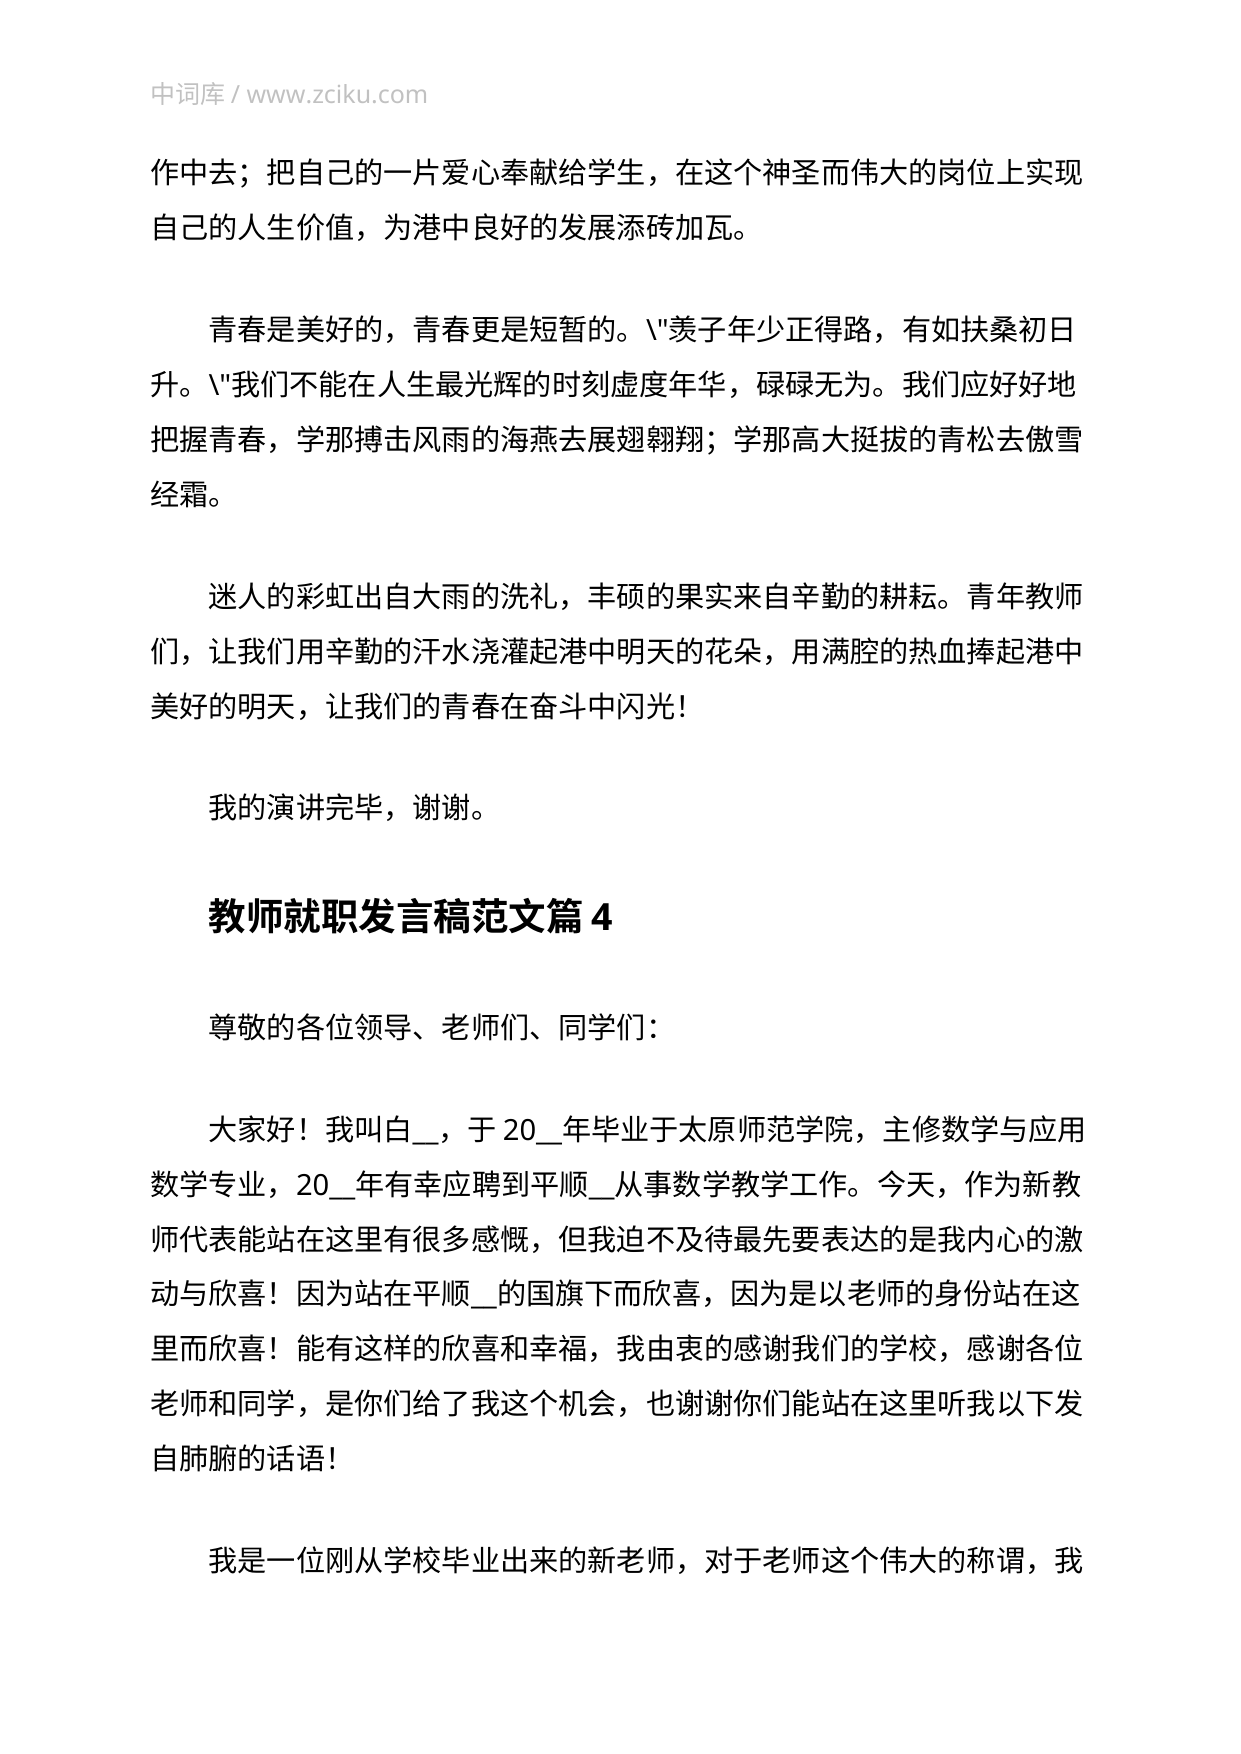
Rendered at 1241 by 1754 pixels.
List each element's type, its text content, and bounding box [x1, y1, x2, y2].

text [150, 1537, 1090, 1580]
text 迷人的彩虹出自大雨的洗礼，丰硕的果实来自辛勤的耕耘。青年教师们，让我们用辛勤的汗水浇灌起港中明天的花朵，用满腔的热血捧起港中美好的明天，让我们的青春在奋斗中闪光！ [150, 573, 1090, 725]
text 我的演讲完毕，谢谢。 [150, 785, 1090, 827]
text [150, 150, 1090, 247]
text 青春是美好的，青春更是短暂的。\"羡子年少正得路，有如扶桑初日升。\"我们不能在人生最光辉的时刻虚度年华，碌碌无为。我们应好好地把握青春，学那搏击风雨的海燕去展翅翱翔；学那高大挺拔的青松去傲雪经霜。 [150, 307, 1090, 514]
text 大家好！我叫白__，于20__年毕业于太原师范学院，主修数学与应用数学专业，20__年有幸应聘到平顺__从事数学教学工作。今天，作为新教师代表能站在这里有很多感慨，但我迫不及待最先要表达的是我内心的激动与欣喜！因为站在平顺__的国旗下而欣喜，因为是以老师的身份站在这里而欣喜！能有这样的欣喜和幸福，我由衷的感谢我们的学校，感谢各位老师和同学，是你们给了我这个机会，也谢谢你们能站在这里听我以下发自肺腑的话语！ [150, 1106, 1090, 1478]
text 教师就职发言稿范文篇4 [150, 887, 1090, 941]
text 尊敬的各位领导、老师们、同学们： [150, 1004, 1090, 1047]
